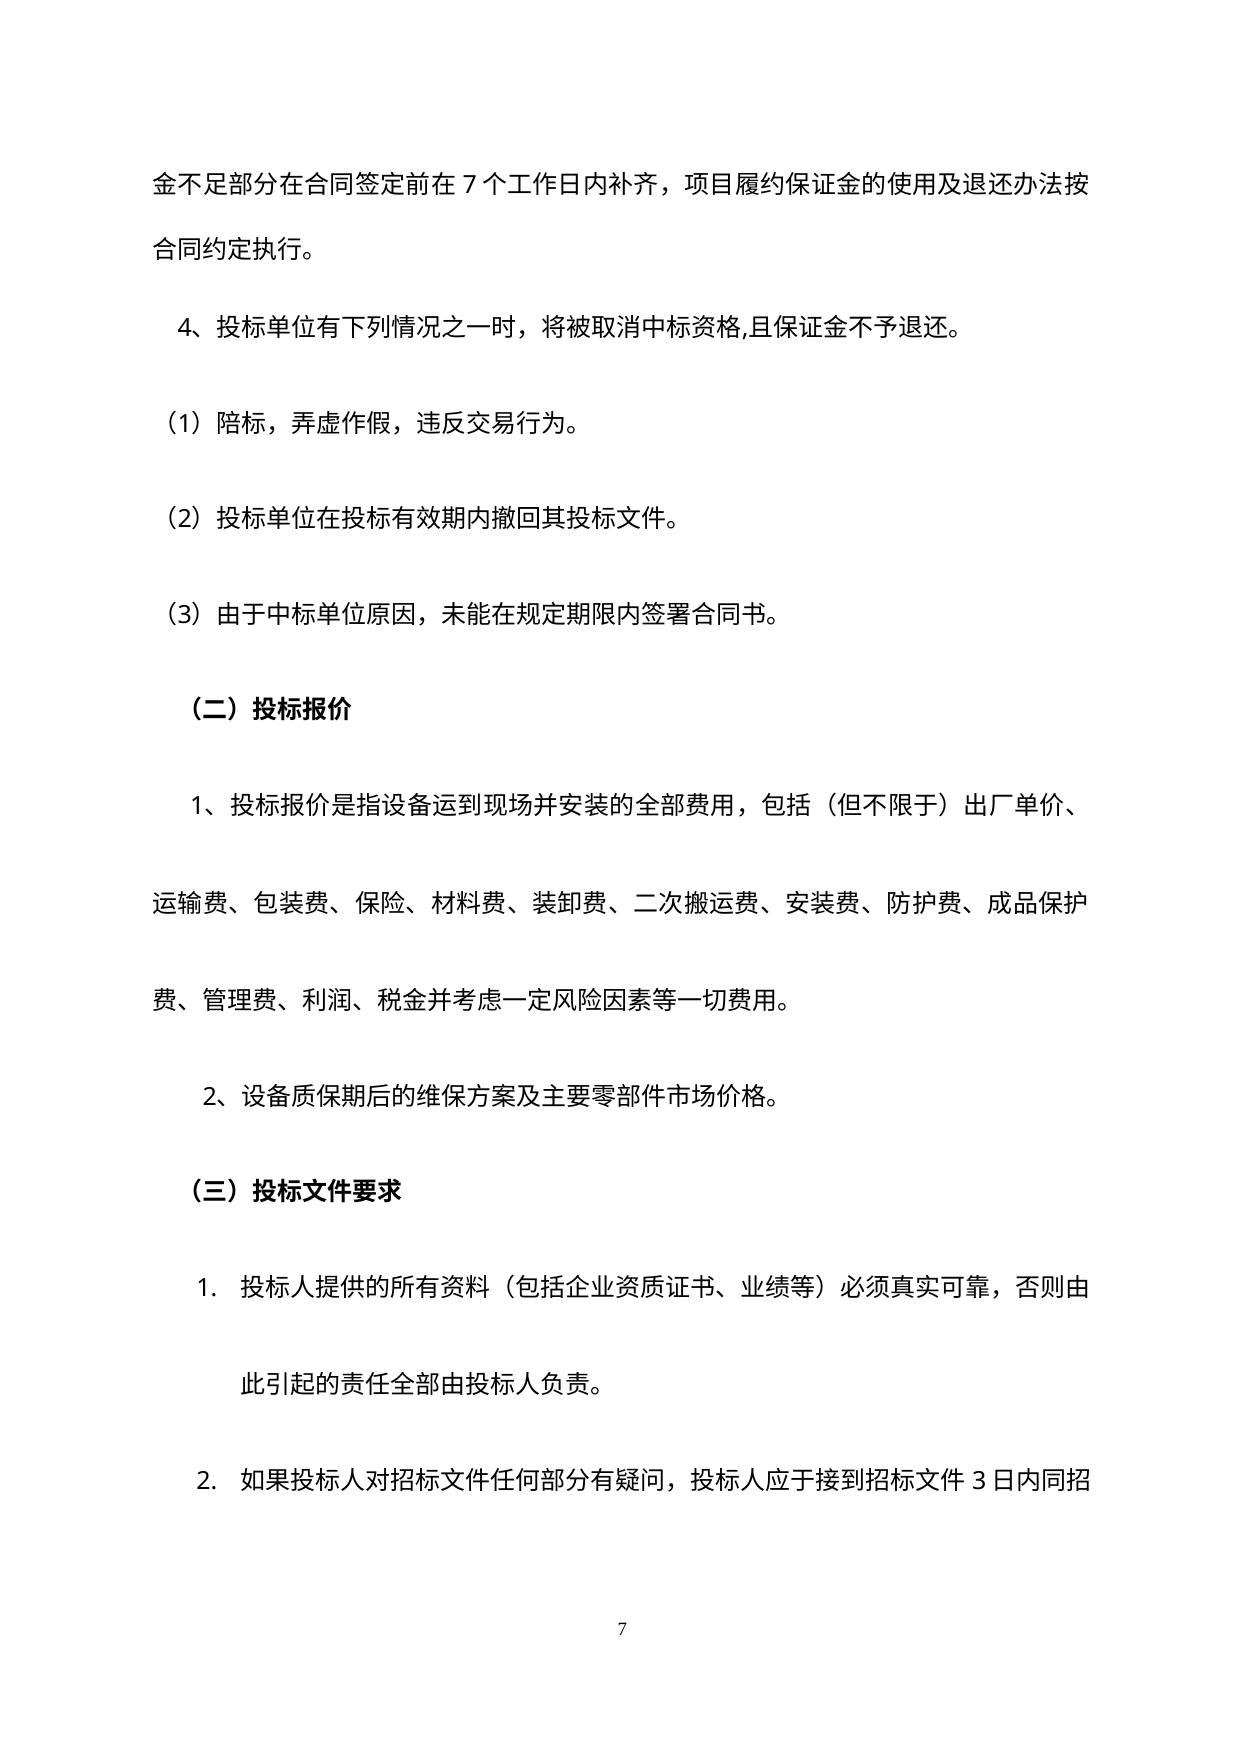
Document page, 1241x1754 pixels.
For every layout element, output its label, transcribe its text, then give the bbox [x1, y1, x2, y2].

subtitle （三）投标文件要求 [177, 1157, 1066, 1222]
text 2、设备质保期后的维保方案及主要零部件市场价格。 [152, 1062, 1091, 1127]
text 1、投标报价是指设备运到现场并安装的全部费用，包括（但不限于）出厂单价、运输费、包装费、保险、材料费、装卸费、二次搬运费、安装费、防护费、成品保护费、管理费、利润、税金并考虑一定风险因素等一切费用。 [152, 771, 1091, 1031]
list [196, 1446, 1091, 1511]
text 4、投标单位有下列情况之一时，将被取消中标资格,且保证金不予退还。 [152, 293, 1091, 358]
subtitle （二）投标报价 [177, 676, 1066, 741]
text （3）由于中标单位原因，未能在规定期限内签署合同书。 [152, 580, 1091, 645]
text （2）投标单位在投标有效期内撤回其投标文件。 [152, 484, 1091, 549]
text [152, 151, 1091, 281]
list 投标人提供的所有资料（包括企业资质证书、业绩等）必须真实可靠，否则由此引起的责任全部由投标人负责。 [196, 1253, 1091, 1416]
text （1）陪标，弄虚作假，违反交易行为。 [152, 389, 1091, 454]
